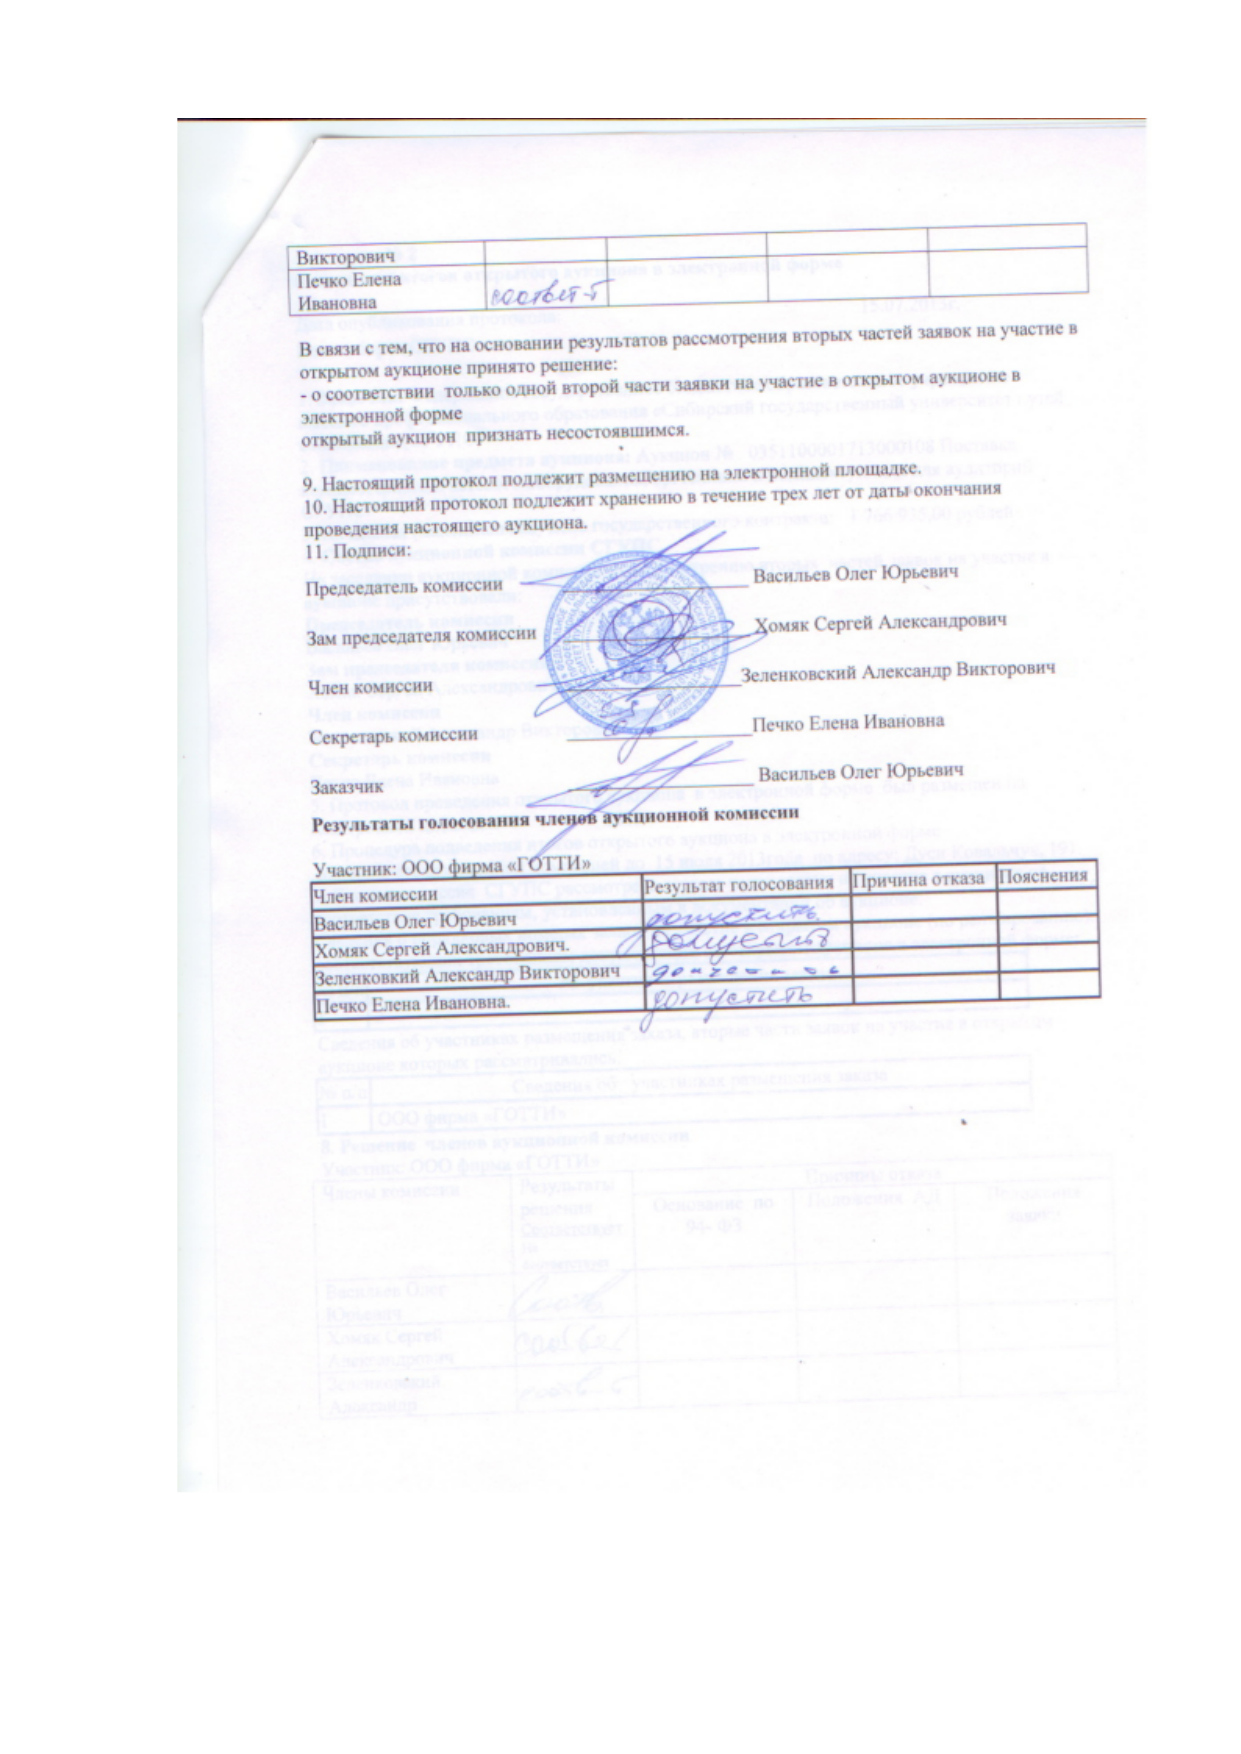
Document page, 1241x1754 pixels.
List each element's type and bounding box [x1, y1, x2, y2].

picture [177, 118, 1152, 1494]
